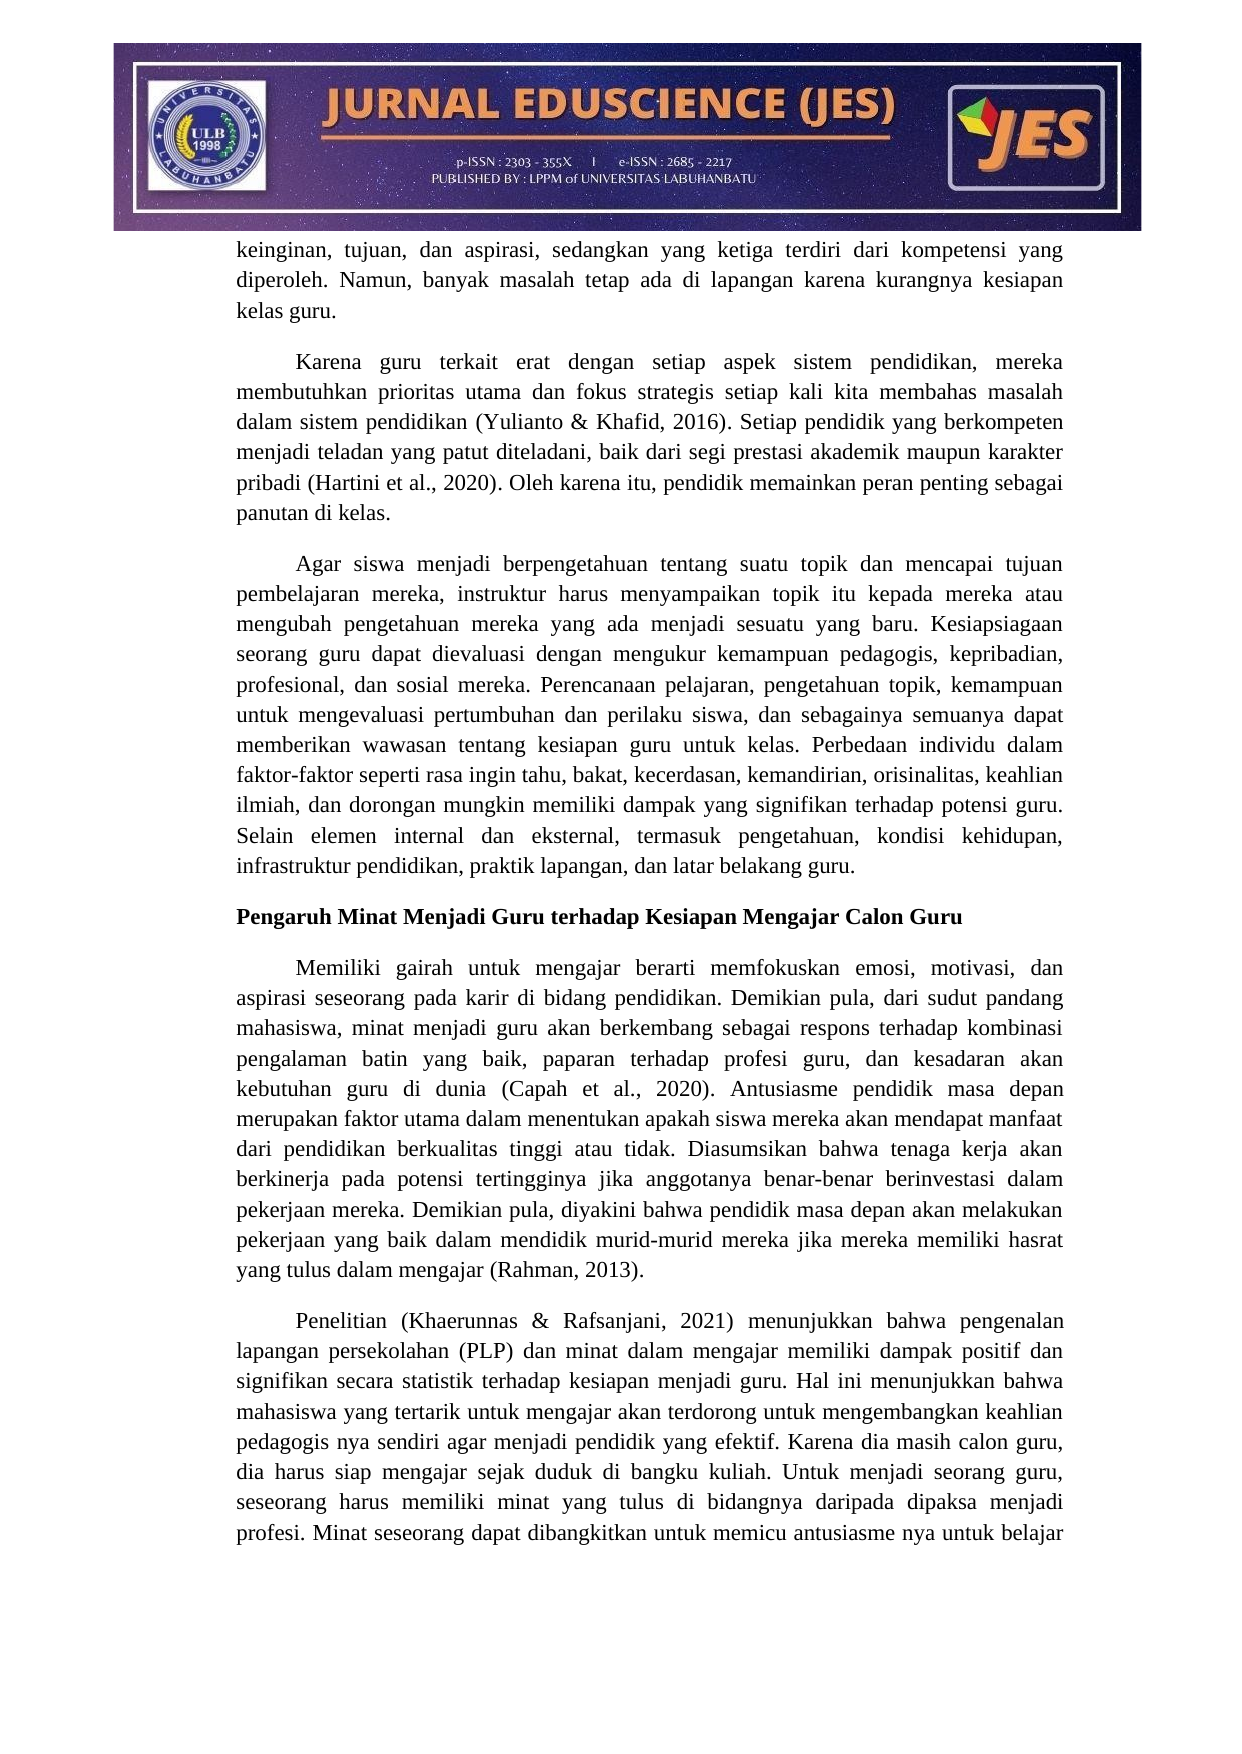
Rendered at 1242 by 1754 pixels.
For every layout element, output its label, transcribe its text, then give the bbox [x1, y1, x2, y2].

picture [113, 43, 1142, 231]
text Karena guru terkait erat dengan setiap aspek sistem pendidikan, mereka membutuhkan prioritas utama dan fokus strategis setiap kali kita membahas masalah dalam sistem pendidikan (Yulianto & Khafid, 2016). Setiap pendidik yang berkompeten menjadi teladan yang patut diteladani, baik dari segi prestasi akademik maupun karakter pribadi (Hartini et al., 2020). Oleh karena itu, pendidik memainkan peran penting sebagai panutan di kelas. [236, 348, 1064, 525]
text Pengaruh Minat Menjadi Guru terhadap Kesiapan Mengajar Calon Guru [236, 903, 1064, 929]
text Memiliki gairah untuk mengajar berarti memfokuskan emosi, motivasi, dan aspirasi seseorang pada karir di bidang pendidikan. Demikian pula, dari sudut pandang mahasiswa, minat menjadi guru akan berkembang sebagai respons terhadap kombinasi pengalaman batin yang baik, paparan terhadap profesi guru, dan kesadaran akan kebutuhan guru di dunia (Capah et al., 2020). Antusiasme pendidik masa depan merupakan faktor utama dalam menentukan apakah siswa mereka akan mendapat manfaat dari pendidikan berkualitas tinggi atau tidak. Diasumsikan bahwa tenaga kerja akan berkinerja pada potensi tertingginya jika anggotanya benar-benar berinvestasi dalam pekerjaan mereka. Demikian pula, diyakini bahwa pendidik masa depan akan melakukan pekerjaan yang baik dalam mendidik murid-murid mereka jika mereka memiliki hasrat yang tulus dalam mengajar (Rahman, 2013). [236, 954, 1064, 1282]
text Agar siswa menjadi berpengetahuan tentang suatu topik dan mencapai tujuan pembelajaran mereka, instruktur harus menyampaikan topik itu kepada mereka atau mengubah pengetahuan mereka yang ada menjadi sesuatu yang baru. Kesiapsiagaan seorang guru dapat dievaluasi dengan mengukur kemampuan pedagogis, kepribadian, profesional, dan sosial mereka. Perencanaan pelajaran, pengetahuan topik, kemampuan untuk mengevaluasi pertumbuhan dan perilaku siswa, dan sebagainya semuanya dapat memberikan wawasan tentang kesiapan guru untuk kelas. Perbedaan individu dalam faktor-faktor seperti rasa ingin tahu, bakat, kecerdasan, kemandirian, orisinalitas, keahlian ilmiah, dan dorongan mungkin memiliki dampak yang signifikan terhadap potensi guru. Selain elemen internal dan eksternal, termasuk pengetahuan, kondisi kehidupan, infrastruktur pendidikan, praktik lapangan, dan latar belakang guru. [236, 550, 1064, 878]
